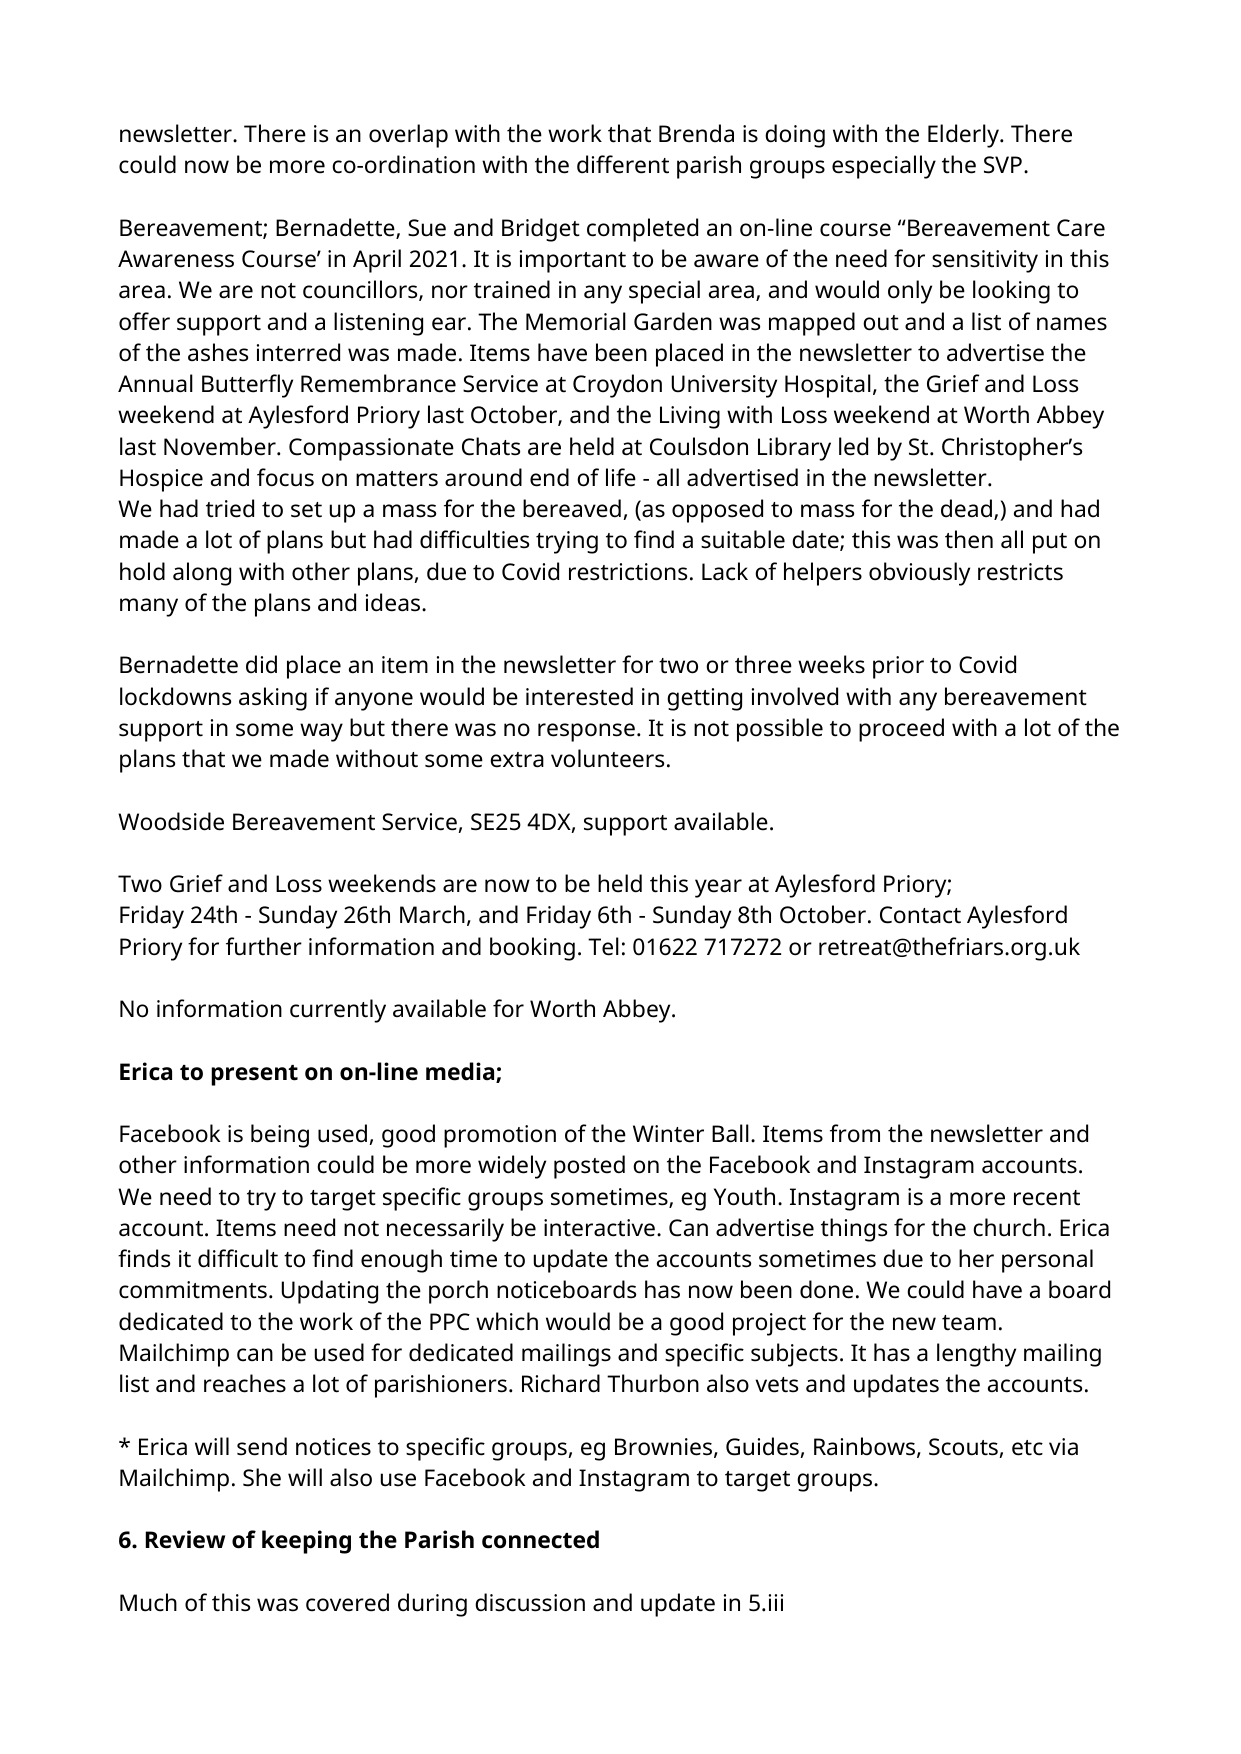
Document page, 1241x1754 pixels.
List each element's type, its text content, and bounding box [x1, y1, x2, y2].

text Two Grief and Loss weekends are now to be held this year at Aylesford Priory; [118, 868, 1122, 899]
text * Erica will send notices to specific groups, eg Brownies, Guides, Rainbows, Scouts, etc via Mailchimp. She will also use Facebook and Instagram to target groups. [118, 1431, 1122, 1493]
text Erica to present on on-line media; [118, 1056, 1122, 1087]
text 6. Review of keeping the Parish connected [118, 1524, 1122, 1556]
text Facebook is being used, good promotion of the Winter Ball. Items from the newsletter and other information could be more widely posted on the Facebook and Instagram accounts. We need to try to target specific groups sometimes, eg Youth. Instagram is a more recent account. Items need not necessarily be interactive. Can advertise things for the church. Erica finds it difficult to find enough time to update the accounts sometimes due to her personal commitments. Updating the porch noticeboards has now been done. We could have a board dedicated to the work of the PPC which would be a good project for the new team. Mailchimp can be used for dedicated mailings and specific subjects. It has a lengthy mailing list and reaches a lot of parishioners. Richard Thurbon also vets and updates the accounts. [118, 1118, 1122, 1399]
text No information currently available for Worth Abbey. [118, 993, 1122, 1024]
text Friday 24th - Sunday 26th March, and Friday 6th - Sunday 8th October. Contact Aylesford Priory for further information and booking. Tel: 01622 717272 or retreat@thefriars.org.uk [118, 899, 1122, 962]
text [118, 118, 1122, 181]
text Bernadette did place an item in the newsletter for two or three weeks prior to Covid lockdowns asking if anyone would be interested in getting involved with any bereavement support in some way but there was no response. It is not possible to proceed with a lot of the plans that we made without some extra volunteers. [118, 649, 1122, 774]
text Woodside Bereavement Service, SE25 4DX, support available. [118, 806, 1122, 837]
text Bereavement; Bernadette, Sue and Bridget completed an on-line course “Bereavement Care Awareness Course’ in April 2021. It is important to be aware of the need for sensitivity in this area. We are not councillors, nor trained in any special area, and would only be looking to offer support and a listening ear. The Memorial Garden was mapped out and a list of names of the ashes interred was made. Items have been placed in the newsletter to advertise the Annual Butterfly Remembrance Service at Croydon University Hospital, the Grief and Loss weekend at Aylesford Priory last October, and the Living with Loss weekend at Worth Abbey last November. Compassionate Chats are held at Coulsdon Library led by St. Christopher’s Hospice and focus on matters around end of life - all advertised in the newsletter. [118, 212, 1122, 493]
text Much of this was covered during discussion and update in 5.iii [118, 1587, 1122, 1618]
text We had tried to set up a mass for the bereaved, (as opposed to mass for the dead,) and had made a lot of plans but had difficulties trying to find a suitable date; this was then all put on hold along with other plans, due to Covid restrictions. Lack of helpers obviously restricts many of the plans and ideas. [118, 493, 1122, 618]
